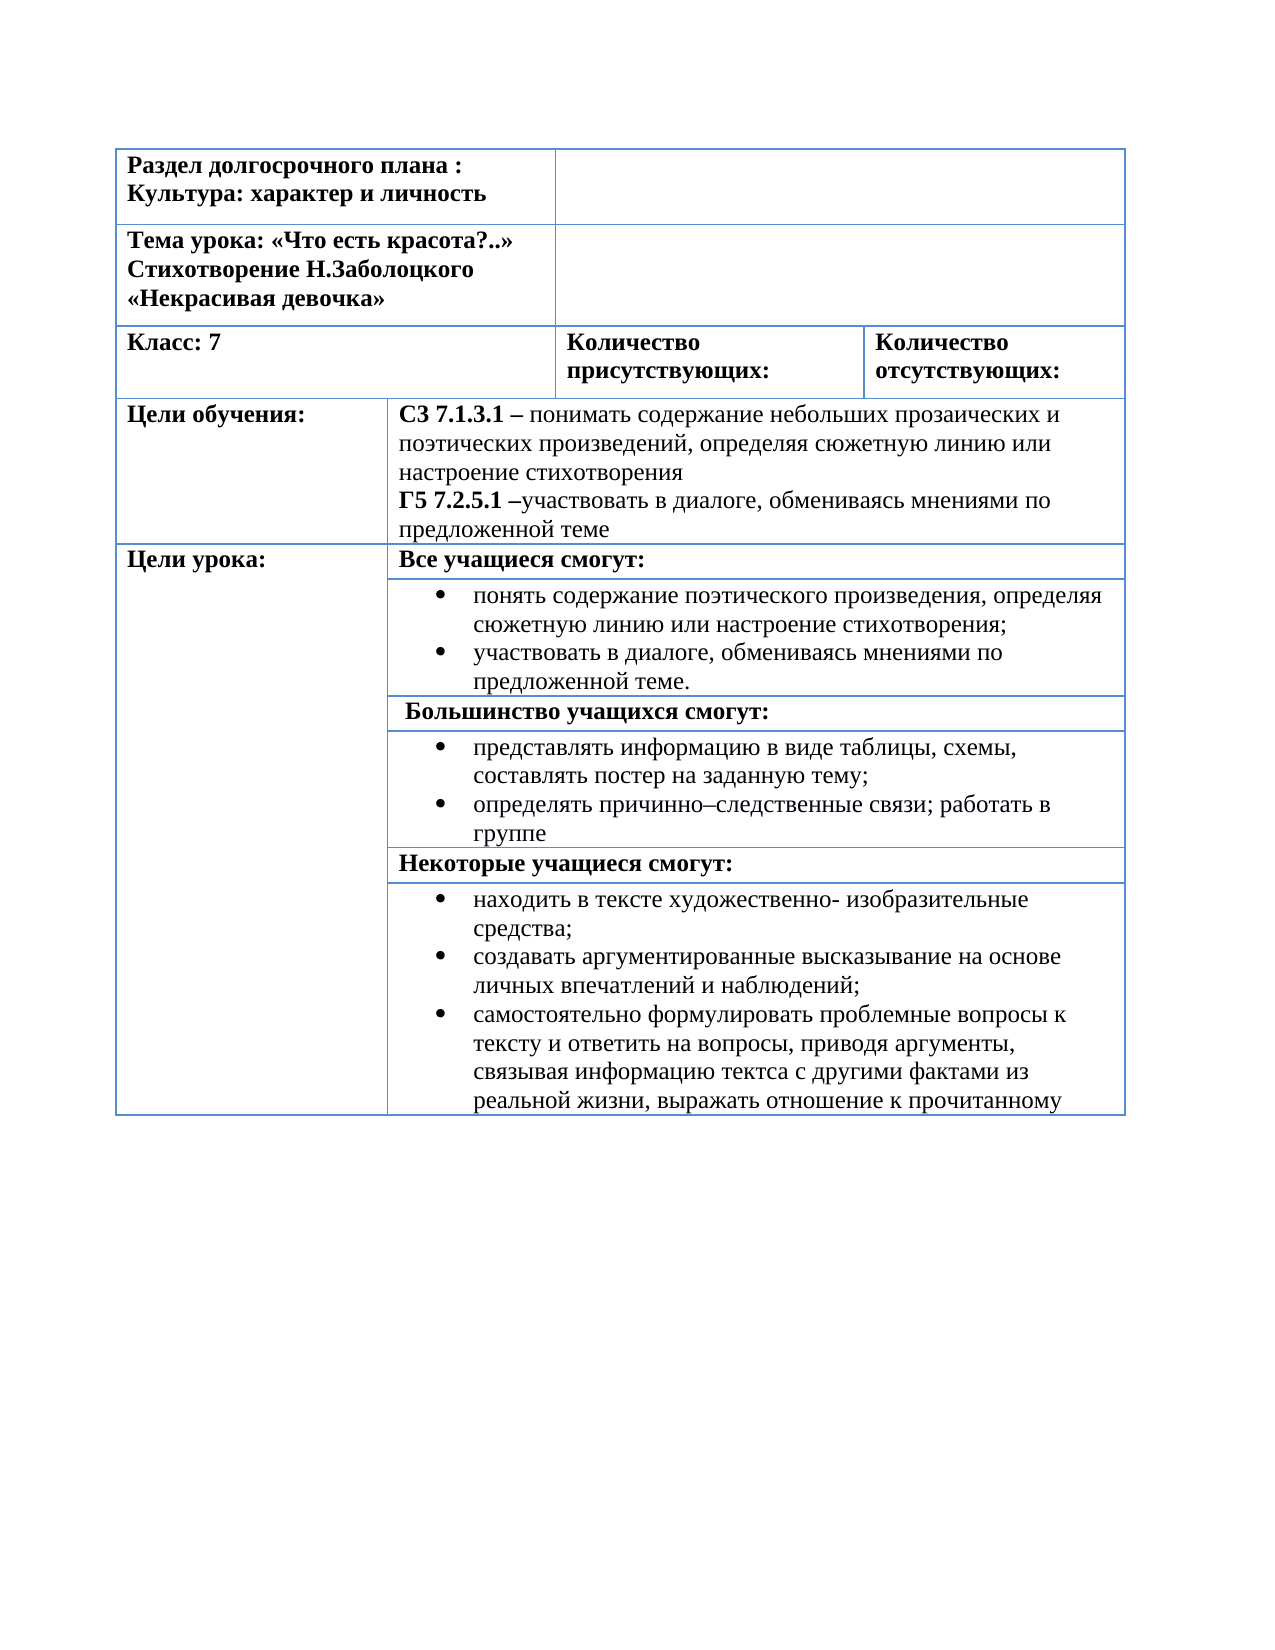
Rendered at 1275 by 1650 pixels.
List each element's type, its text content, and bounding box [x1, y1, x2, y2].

table_cell [556, 225, 1124, 325]
table_cell Цели обучения: [117, 399, 387, 543]
table_cell Большинство учащихся смогут: [388, 697, 1124, 730]
table_header Раздел долгосрочного плана : Культура: характер и личность [117, 150, 555, 223]
table_cell Все учащиеся смогут: [388, 545, 1124, 578]
table_cell находить в тексте художественно- изобразительные средства; создавать аргументированные высказывание на основе личных впечатлений и наблюдений; самостоятельно формулировать проблемные вопросы к тексту и ответить на вопросы, приводя аргументы, связывая информацию тектса с другими фактами из реальной жизни, выражать отношение к прочитанному [388, 884, 1124, 1114]
table_cell Количество присутствующих: [556, 327, 863, 398]
table_header [556, 150, 1124, 223]
table_cell Количество отсутствующих: Қатыспағандар саны: [865, 327, 1124, 398]
table_cell представлять информацию в виде таблицы, схемы, составлять постер на заданную тему; определять причинно–следственные связи; работать в группе [388, 732, 1124, 847]
table_cell понять содержание поэтического произведения, определяя сюжетную линию или настроение стихотворения; участвовать в диалоге, обмениваясь мнениями по предложенной теме. [388, 580, 1124, 695]
table_cell Тема урока: «Что есть красота?..» Стихотворение Н.Заболоцкого «Некрасивая девочка» [117, 225, 555, 325]
table_cell Класс: 7 [117, 327, 555, 398]
table_cell Цели урока: [117, 545, 387, 1114]
table_cell Некоторые учащиеся смогут: [388, 848, 1124, 882]
table_cell С3 7.1.3.1 – понимать содержание небольших прозаических и поэтических произведений, определяя сюжетную линию или настроение стихотворения Г5 7.2.5.1 –участвовать в диалоге, обмениваясь мнениями по предложенной теме [388, 399, 1124, 543]
